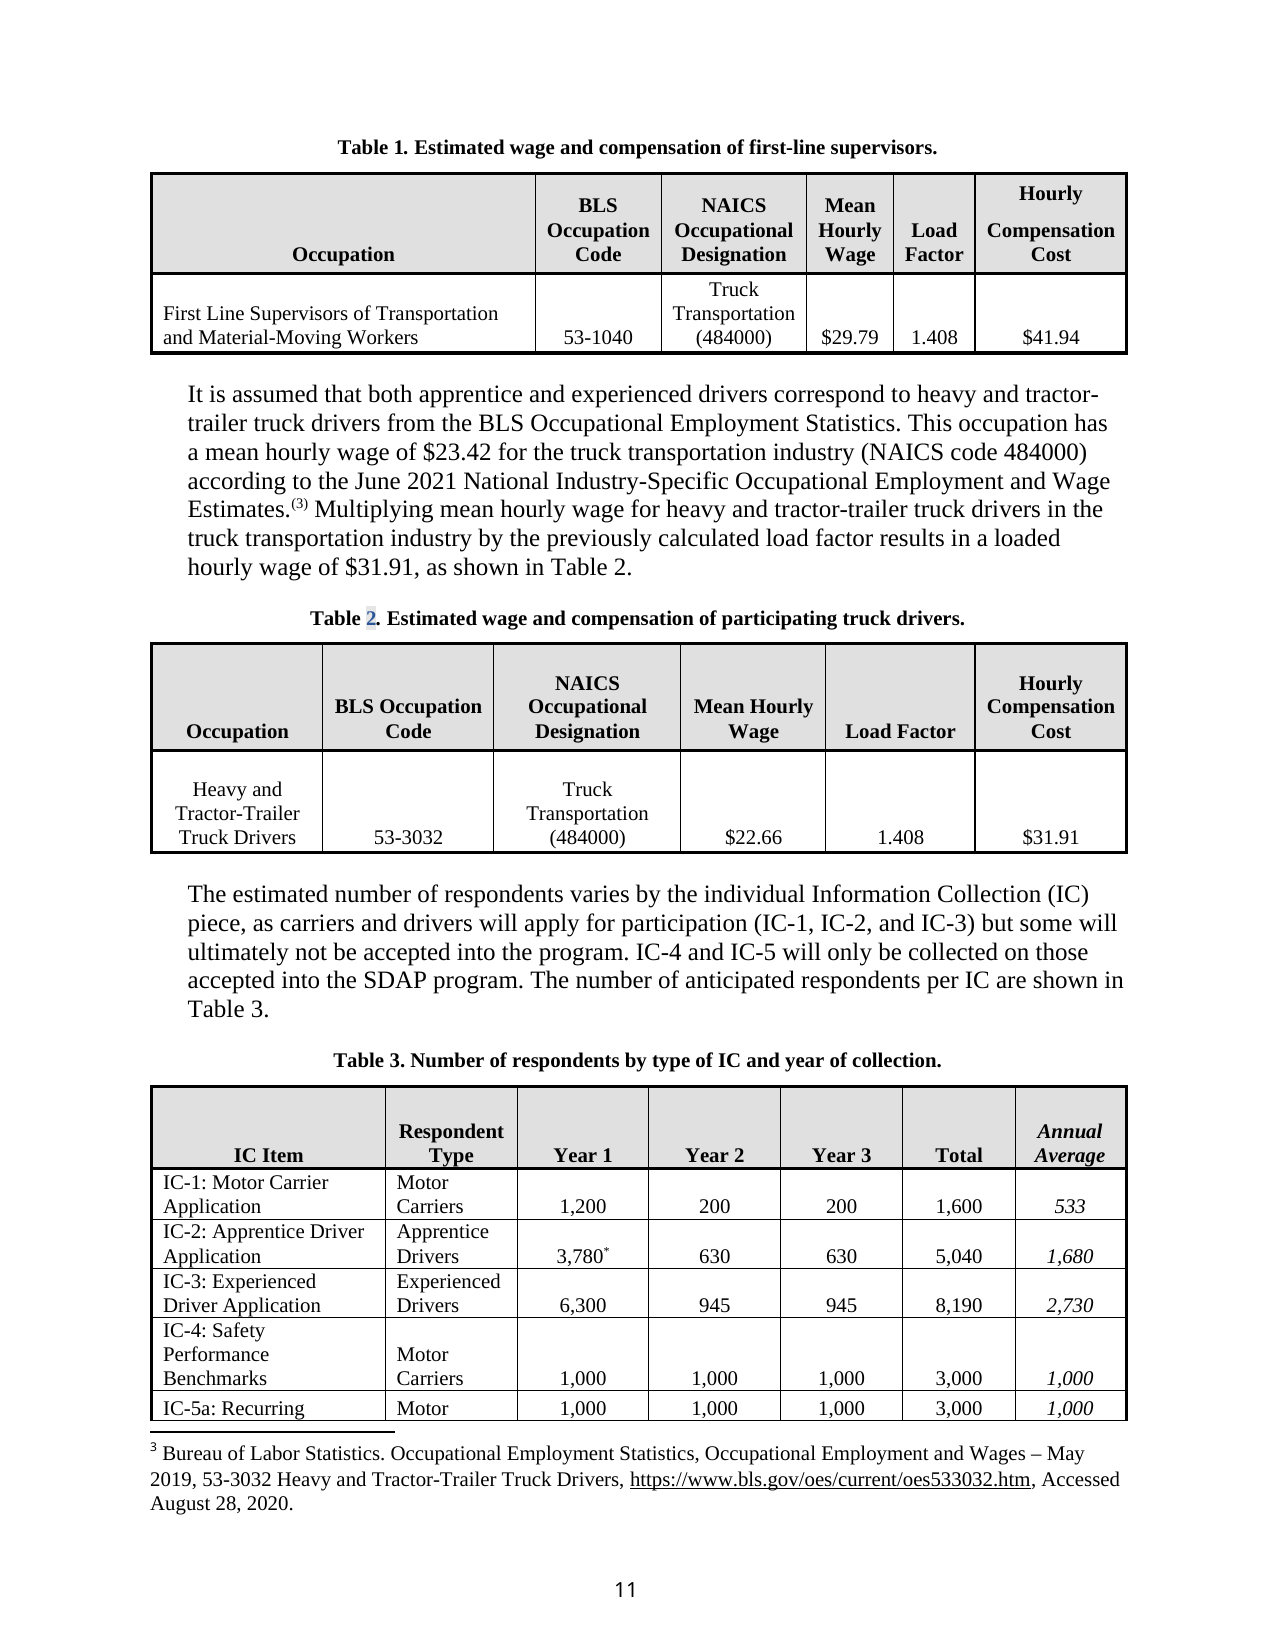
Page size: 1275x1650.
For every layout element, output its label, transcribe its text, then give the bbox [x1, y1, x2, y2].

table_header Respondent Type [386, 1088, 517, 1167]
table_header NAICS Occupational Designation [494, 645, 680, 749]
table_header BLS Occupation Code [536, 175, 661, 272]
table_header Year 3 [781, 1088, 902, 1167]
table_cell 200 [649, 1170, 780, 1218]
table_cell 3,000 [903, 1318, 1015, 1390]
subtitle It is assumed that both apprentice and experienced drivers correspond to heavy and tractor-trailer truck drivers from the BLS Occupational Employment Statistics. This occupation has a mean hourly wage of $23.42 for the truck transportation industry (NAICS code 484000) according to the June 2021 National Industry-Specific Occupational Employment and Wage Estimates.() Multiplying mean hourly wage for heavy and tractor-trailer truck drivers in the truck transportation industry by the previously calculated load factor results in a loaded hourly wage of $31.91, as shown in Table 2. [187, 379, 1125, 581]
table_cell 1,000 [1016, 1318, 1125, 1390]
table_header Occupation [153, 175, 535, 272]
table_cell $41.94 [976, 275, 1125, 351]
table_cell 1,000 [781, 1318, 902, 1390]
table_header NAICS Occupational Designation [662, 175, 806, 272]
subtitle The estimated number of respondents varies by the individual Information Collection (IC) piece, as carriers and drivers will apply for participation (IC-1, IC-2, and IC-3) but some will ultimately not be accepted into the program. IC-4 and IC-5 will only be collected on those accepted into the SDAP program. The number of anticipated respondents per IC are shown in Table 3. [187, 879, 1125, 1023]
table_cell 1.408 [826, 752, 974, 851]
table_cell IC-3: Experienced Driver Application [153, 1269, 385, 1317]
table_cell 945 [649, 1269, 780, 1317]
table_cell 1,200 [518, 1170, 648, 1218]
table_header Year 2 [649, 1088, 780, 1167]
table_cell Truck Transportation (484000) [662, 275, 806, 351]
table_cell 2,730 [1016, 1269, 1125, 1317]
table_cell 6,300 [518, 1269, 648, 1317]
table_header Mean Hourly Wage [807, 175, 893, 272]
table_cell IC-2: Apprentice Driver Application [153, 1220, 385, 1268]
table_cell 53-1040 [536, 275, 661, 351]
table_header BLS Occupation Code [323, 645, 493, 749]
table_header Annual Average [1016, 1088, 1125, 1167]
table_cell Motor Carriers [386, 1318, 517, 1390]
table_cell 1,680 [1016, 1220, 1125, 1268]
table_cell Experienced Drivers [386, 1269, 517, 1317]
table_cell 3,000 [903, 1391, 1015, 1420]
table_cell IC-4: Safety Performance Benchmarks [153, 1318, 385, 1390]
table_cell 945 [781, 1269, 902, 1317]
table_cell 1,000 [518, 1318, 648, 1390]
table_cell 53-3032 [323, 752, 493, 851]
table_header Total [903, 1088, 1015, 1167]
table_cell 1,600 [903, 1170, 1015, 1218]
table_header Hourly Compensation Cost [976, 175, 1125, 272]
text Table 2. Estimated wage and compensation of participating truck drivers. [376, 606, 1125, 630]
table_cell $22.66 [681, 752, 825, 851]
table_cell $29.79 [807, 275, 893, 351]
table_cell 5,040 [903, 1220, 1015, 1268]
table_cell First Line Supervisors of Transportation and Material-Moving Workers [153, 275, 535, 351]
table_cell Motor Carriers [386, 1170, 517, 1218]
table_cell 8,190 [903, 1269, 1015, 1317]
table_cell IC-1: Motor Carrier Application [153, 1170, 385, 1218]
table_header Load Factor [826, 645, 974, 749]
table_cell 1,000 [649, 1318, 780, 1390]
text Table 1. Estimated wage and compensation of first-line supervisors. [150, 135, 1125, 159]
table_header Hourly Compensation Cost [976, 645, 1125, 749]
table_cell 630 [649, 1220, 780, 1268]
table_cell 1,000 [1016, 1391, 1125, 1420]
table_header Occupation [153, 645, 322, 749]
table_header IC Item [153, 1088, 385, 1167]
table_cell 3,780* [518, 1220, 648, 1268]
table_cell 1.408 [894, 275, 974, 351]
text Table 2. Estimated wage and compensation of participating truck drivers. [150, 606, 366, 630]
table_header Mean Hourly Wage [681, 645, 825, 749]
table_cell 1,000 [649, 1391, 780, 1420]
table_cell Truck Transportation (484000) [494, 752, 680, 851]
table_cell 200 [781, 1170, 902, 1218]
table_cell Heavy and Tractor-Trailer Truck Drivers [153, 752, 322, 851]
table_header Load Factor [894, 175, 974, 272]
text Table 3. Number of respondents by type of IC and year of collection. [150, 1048, 1125, 1072]
table_cell Motor Carriers [386, 1391, 517, 1420]
table_cell 1,000 [781, 1391, 902, 1420]
table_cell 630 [781, 1220, 902, 1268]
table_header Year 1 [518, 1088, 648, 1167]
table_cell $31.91 [976, 752, 1125, 851]
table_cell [153, 1391, 385, 1420]
table_cell 533 [1016, 1170, 1125, 1218]
table_cell Apprentice Drivers [386, 1220, 517, 1268]
table_cell 1,000 [518, 1391, 648, 1420]
